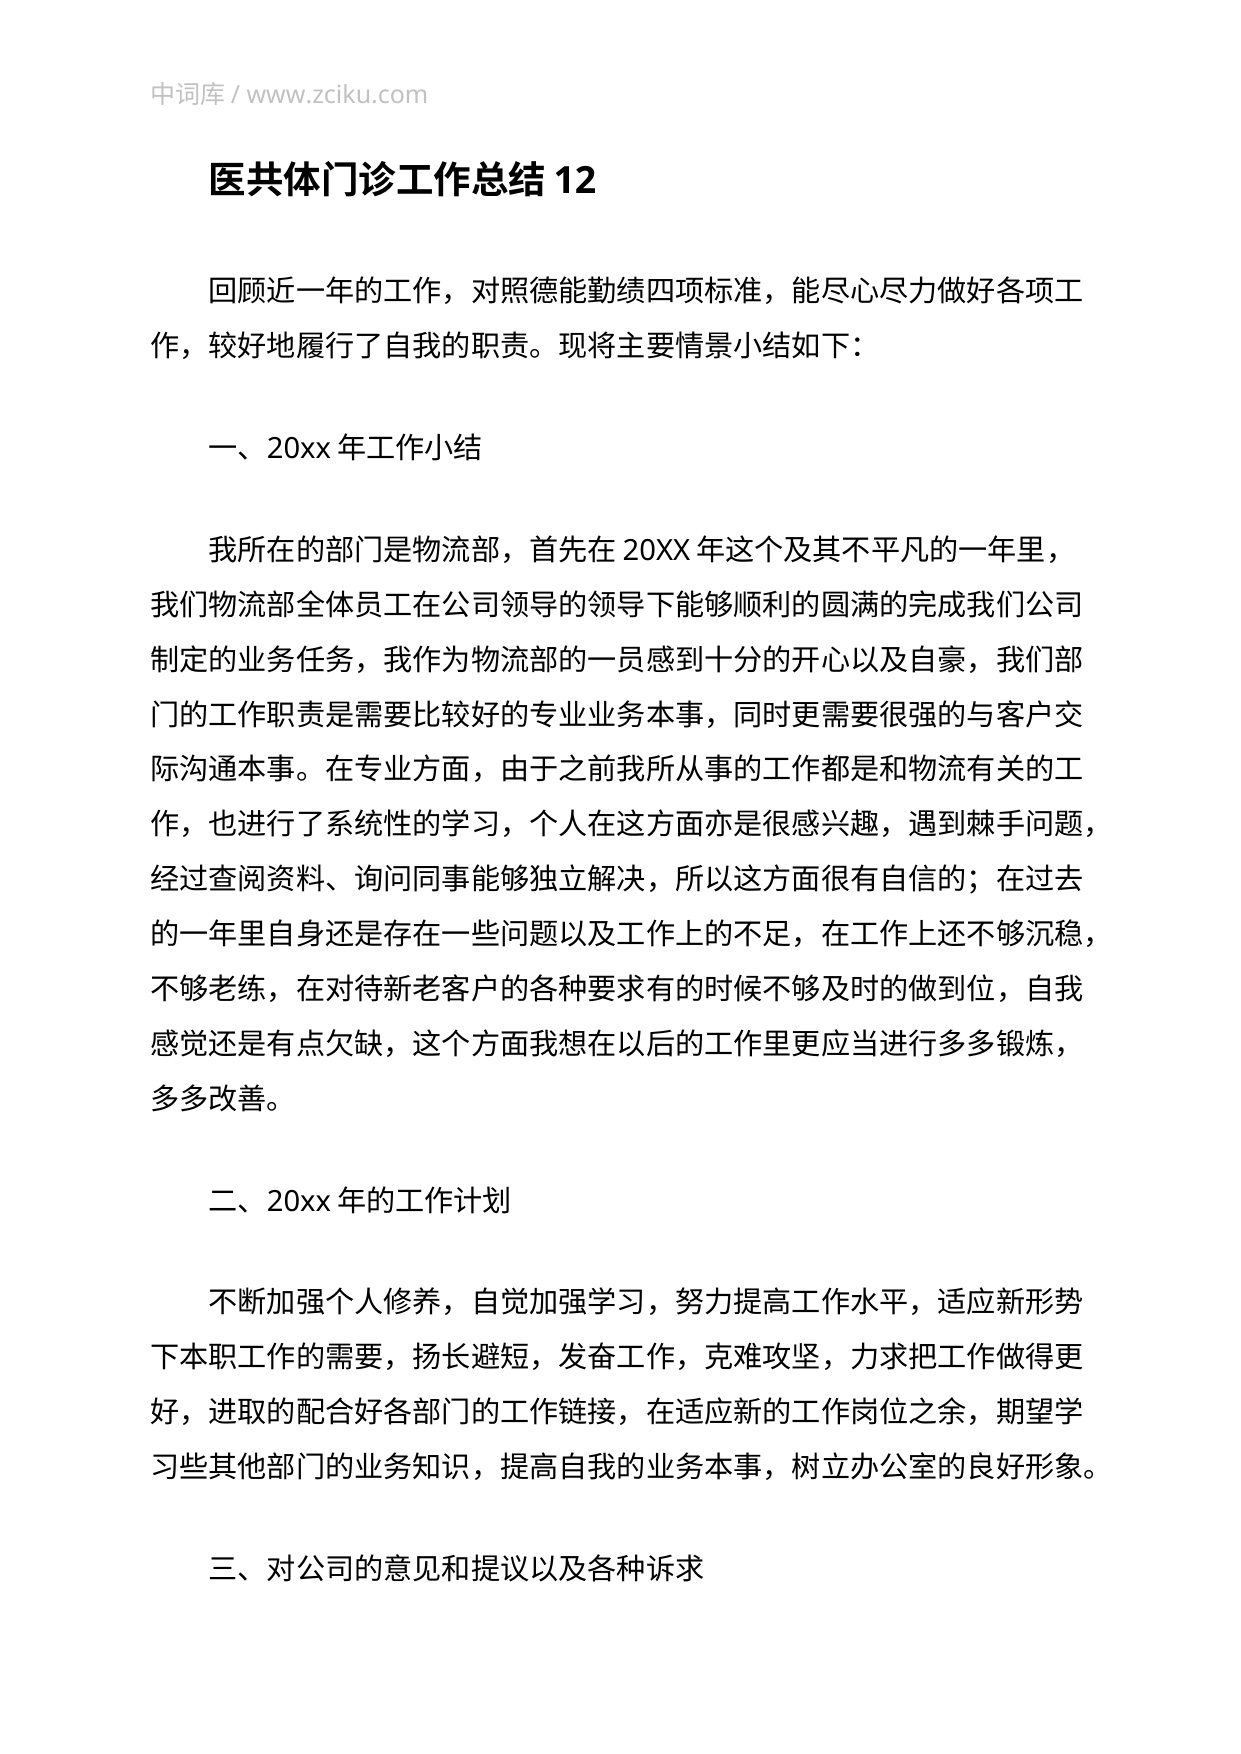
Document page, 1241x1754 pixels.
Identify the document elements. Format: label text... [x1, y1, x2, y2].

text 一、20xx年工作小结 [150, 424, 1090, 467]
text 我所在的部门是物流部，首先在20XX年这个及其不平凡的一年里，我们物流部全体员工在公司领导的领导下能够顺利的圆满的完成我们公司制定的业务任务，我作为物流部的一员感到十分的开心以及自豪，我们部门的工作职责是需要比较好的专业业务本事，同时更需要很强的与客户交际沟通本事。在专业方面，由于之前我所从事的工作都是和物流有关的工作，也进行了系统性的学习，个人在这方面亦是很感兴趣，遇到棘手问题，经过查阅资料、询问同事能够独立解决，所以这方面很有自信的；在过去的一年里自身还是存在一些问题以及工作上的不足，在工作上还不够沉稳，不够老练，在对待新老客户的各种要求有的时候不够及时的做到位，自我感觉还是有点欠缺，这个方面我想在以后的工作里更应当进行多多锻炼，多多改善。 [150, 526, 1090, 1118]
text 二、20xx年的工作计划 [150, 1177, 1090, 1219]
text 三、对公司的意见和提议以及各种诉求 [150, 1546, 1090, 1588]
text 回顾近一年的工作，对照德能勤绩四项标准，能尽心尽力做好各项工作，较好地履行了自我的职责。现将主要情景小结如下： [150, 268, 1090, 365]
text 医共体门诊工作总结12 [150, 150, 1090, 204]
text 不断加强个人修养，自觉加强学习，努力提高工作水平，适应新形势下本职工作的需要，扬长避短，发奋工作，克难攻坚，力求把工作做得更好，进取的配合好各部门的工作链接，在适应新的工作岗位之余，期望学习些其他部门的业务知识，提高自我的业务本事，树立办公室的良好形象。 [150, 1279, 1090, 1486]
